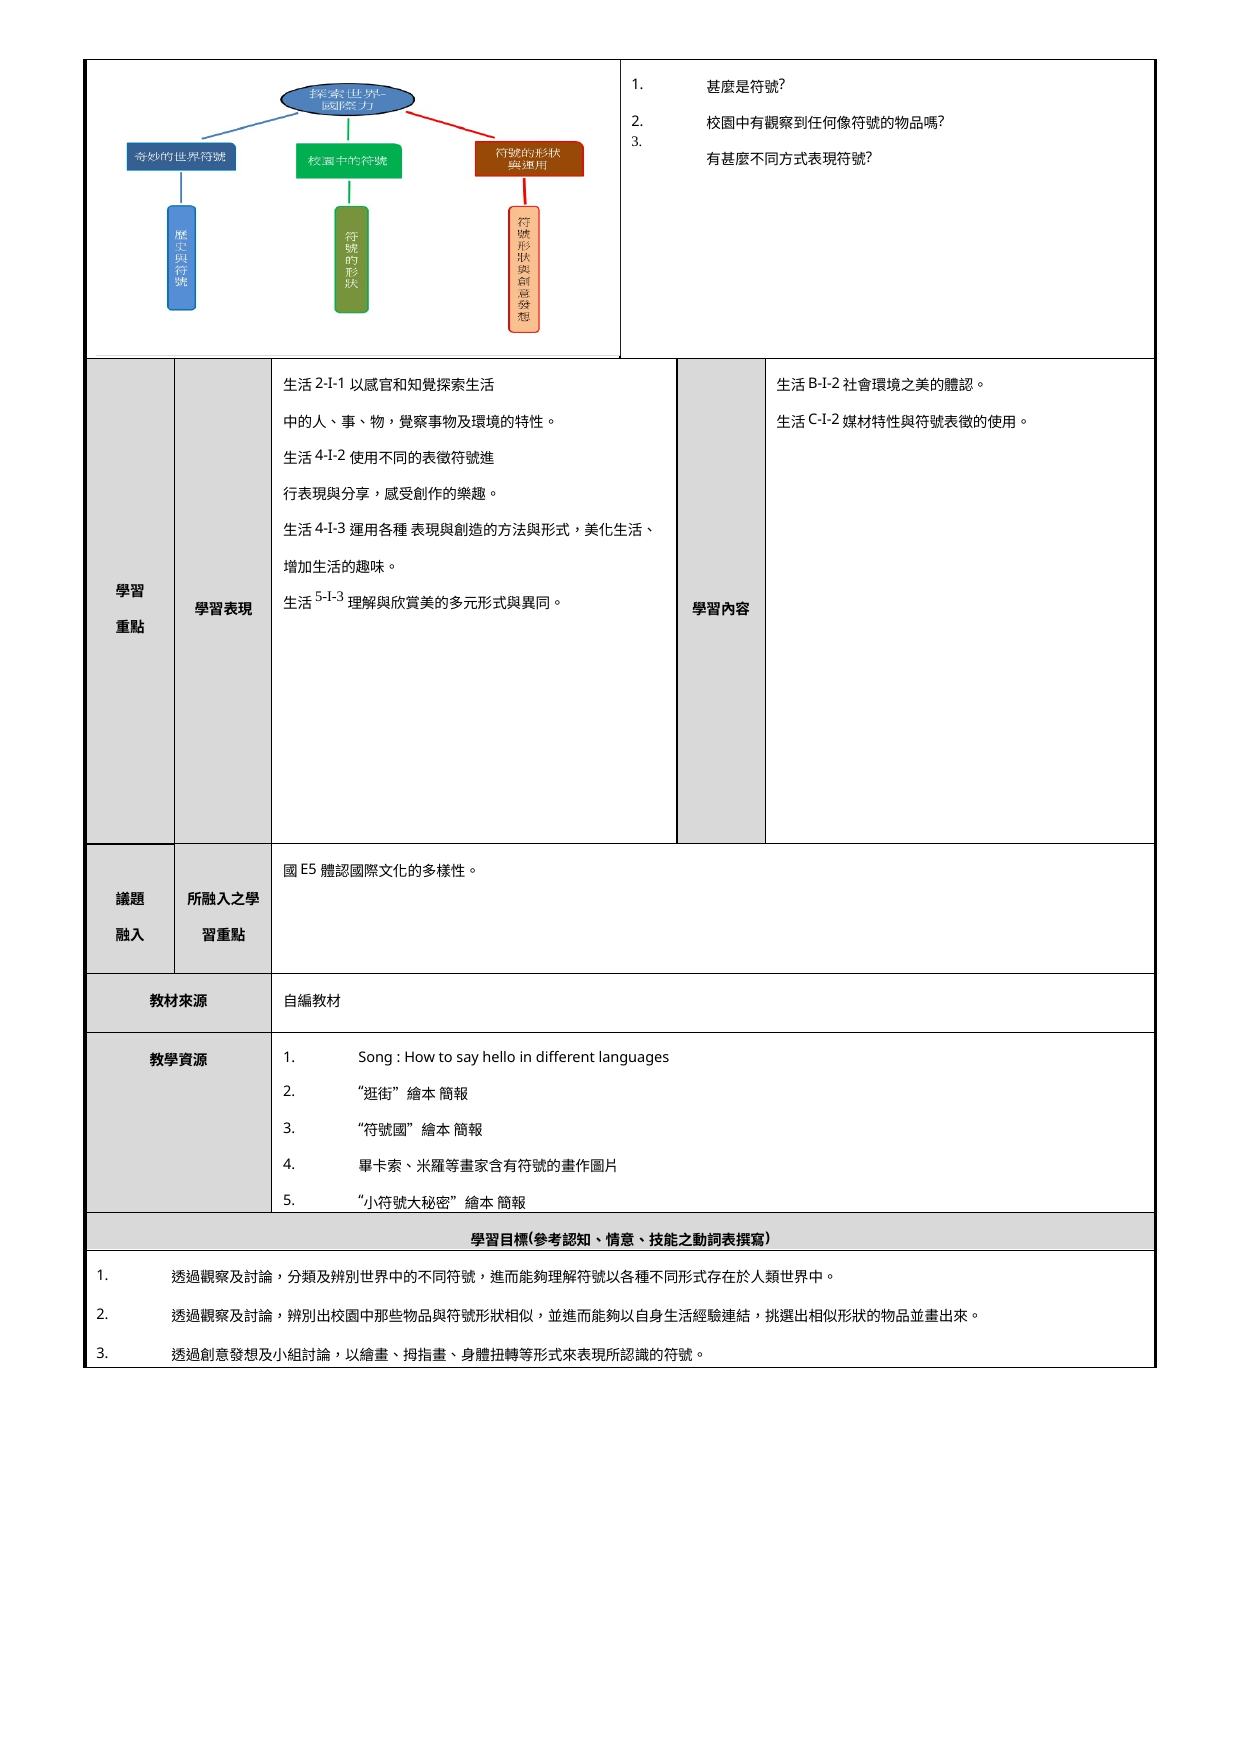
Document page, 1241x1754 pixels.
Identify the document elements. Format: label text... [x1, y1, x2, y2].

table_cell [87, 1033, 271, 1212]
table_cell [621, 60, 1154, 358]
table_cell [678, 359, 765, 843]
picture [96, 60, 621, 356]
table_cell [87, 359, 174, 843]
table_cell [87, 1213, 1154, 1249]
table_cell [272, 844, 1154, 973]
table_cell [87, 845, 174, 973]
table_cell [175, 359, 271, 843]
table_cell Song : How to say hello in different languages [272, 1033, 1154, 1212]
table_cell [175, 844, 271, 973]
table_cell [272, 359, 676, 843]
table_cell [87, 1251, 1154, 1367]
table_cell [87, 974, 271, 1032]
table_cell [87, 60, 619, 358]
table_cell [272, 974, 1154, 1032]
table_cell [766, 359, 1154, 843]
